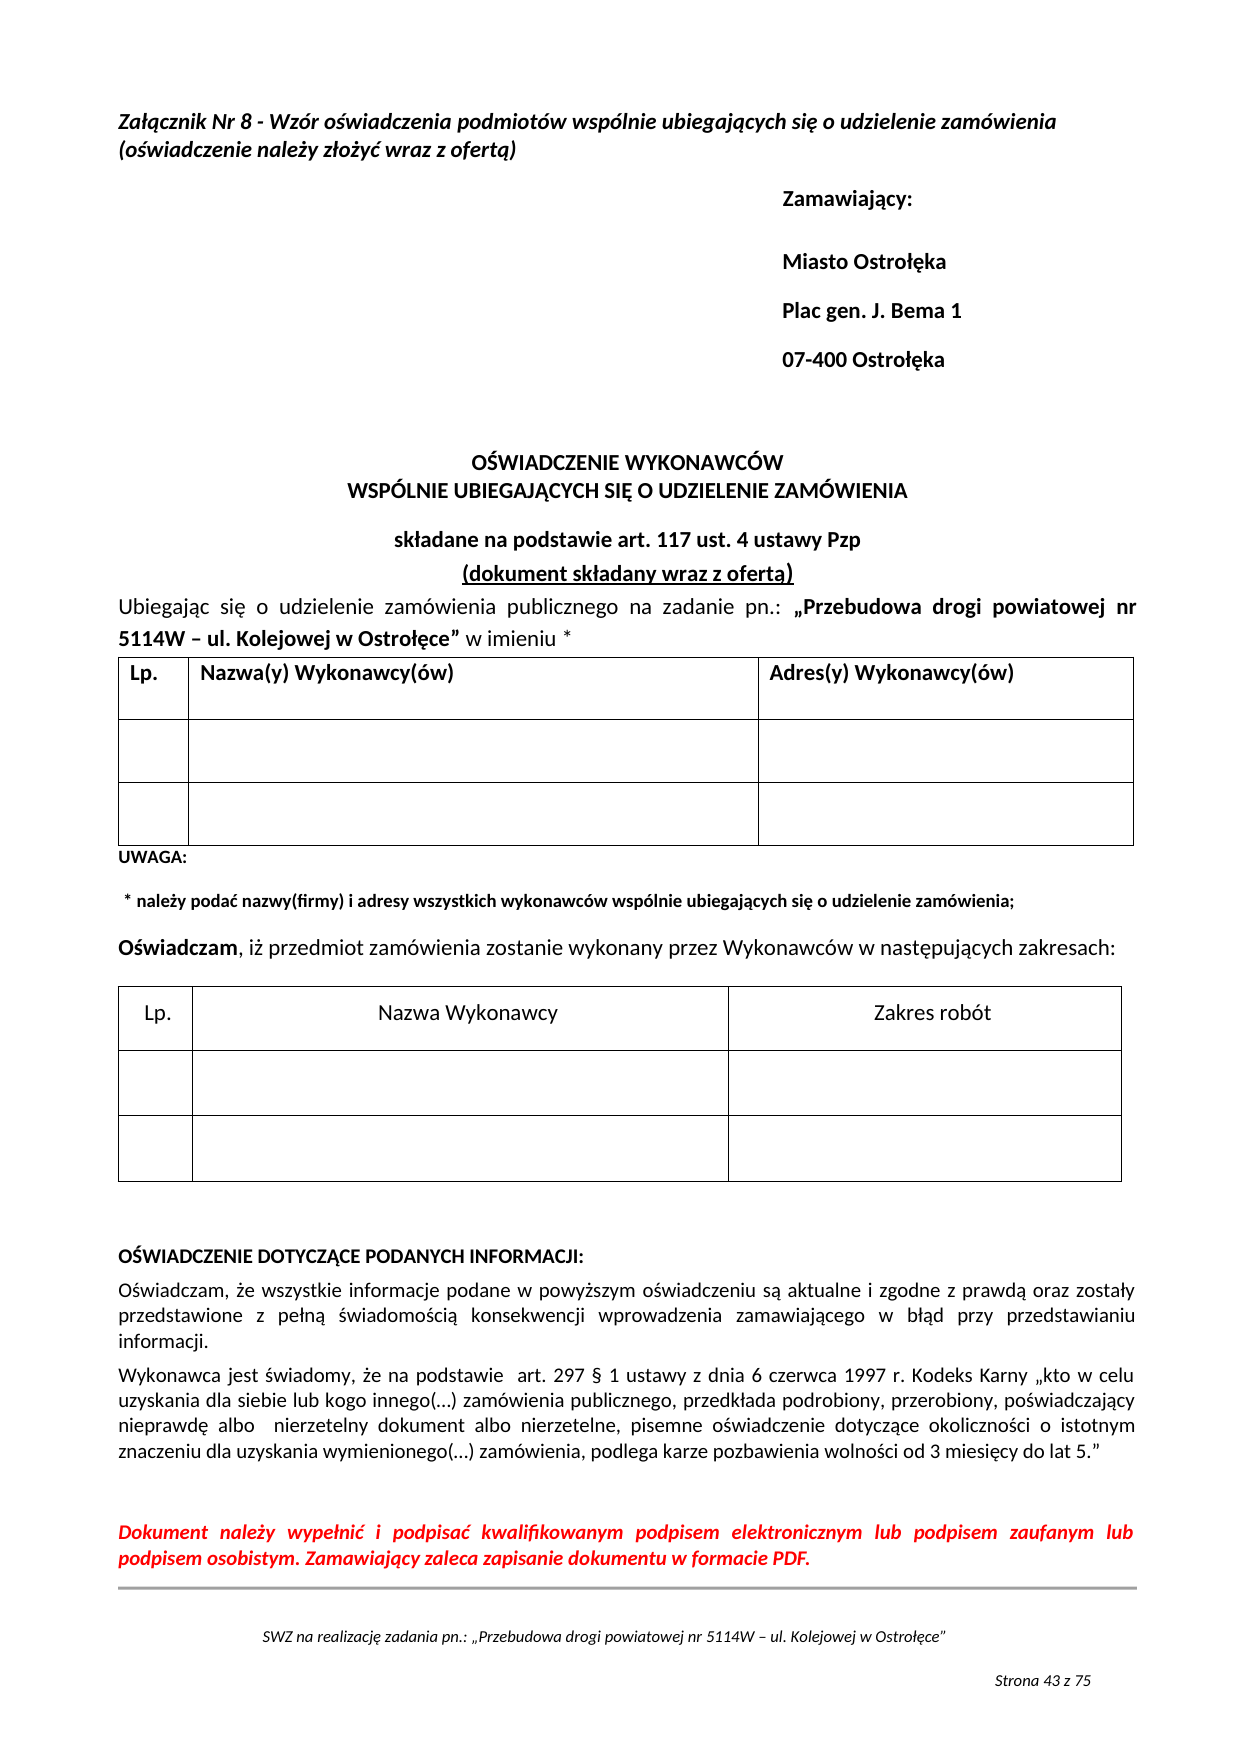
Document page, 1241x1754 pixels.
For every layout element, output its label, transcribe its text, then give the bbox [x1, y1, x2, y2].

table_cell [119, 1051, 192, 1115]
text Zamawiający: [118, 184, 1137, 212]
table_cell [119, 783, 188, 844]
text Plac gen. J. Bema 1 [708, 296, 1137, 324]
table_cell [119, 720, 188, 782]
text Wykonawca jest świadomy, że na podstawie art. 297 § 1 ustawy z dnia 6 czerwca 1997 r. Kodeks Karny „kto w celu uzyskania dla siebie lub kogo innego(…) zamówienia publicznego, przedkłada podrobiony, przerobiony, poświadczający nieprawdę albo nierzetelny dokument albo nierzetelne, pisemne oświadczenie dotyczące okoliczności o istotnym znaczeniu dla uzyskania wymienionego(…) zamówienia, podlega karze pozbawienia wolności od 3 miesięcy do lat 5.” [118, 1362, 1137, 1463]
text (dokument składany wraz z ofertą) [118, 557, 1137, 588]
text Miasto Ostrołęka [708, 247, 1137, 275]
text OŚWIADCZENIE WYKONAWCÓW [118, 448, 1137, 476]
text 07-400 Ostrołęka [708, 345, 1137, 373]
text * należy podać nazwy(firmy) i adresy wszystkich wykonawców wspólnie ubiegających się o udzielenie zamówienia; [123, 889, 1137, 912]
table_cell [193, 1116, 728, 1181]
table_header Lp. [119, 987, 192, 1050]
text Dokument należy wypełnić i podpisać kwalifikowanym podpisem elektronicznym lub podpisem zaufanym lub podpisem osobistym. Zamawiający zaleca zapisanie dokumentu w formacie PDF. [118, 1519, 1137, 1570]
table_header Nazwa(y) Wykonawcy(ów) [189, 658, 758, 718]
text UWAGA: [118, 846, 1137, 868]
table_header Nazwa Wykonawcy [193, 987, 728, 1050]
table_header Adres(y) Wykonawcy(ów) [759, 658, 1133, 718]
text Oświadczam, iż przedmiot zamówienia zostanie wykonany przez Wykonawców w następujących zakresach: [118, 933, 1137, 961]
table_cell [759, 783, 1133, 844]
text składane na podstawie art. 117 ust. 4 ustawy Pzp [118, 525, 1137, 553]
text OŚWIADCZENIE DOTYCZĄCE PODANYCH INFORMACJI: [118, 1243, 1137, 1269]
text Załącznik Nr 8 - Wzór oświadczenia podmiotów wspólnie ubiegających się o udzielenie zamówienia (oświadczenie należy złożyć wraz z ofertą) [118, 107, 1137, 163]
table_header Zakres robót [729, 987, 1121, 1050]
table_cell [759, 720, 1133, 782]
table_cell [189, 720, 758, 782]
table_cell [119, 1116, 192, 1181]
table_cell [729, 1051, 1121, 1115]
table_cell [193, 1051, 728, 1115]
text WSPÓLNIE UBIEGAJĄCYCH SIĘ O UDZIELENIE ZAMÓWIENIA [118, 476, 1137, 504]
table_cell [189, 783, 758, 844]
text Oświadczam, że wszystkie informacje podane w powyższym oświadczeniu są aktualne i zgodne z prawdą oraz zostały przedstawione z pełną świadomością konsekwencji wprowadzenia zamawiającego w błąd przy przedstawianiu informacji. [118, 1277, 1137, 1353]
text Ubiegając się o udzielenie zamówienia publicznego na zadanie pn.: „Przebudowa drogi powiatowej nr 5114W – ul. Kolejowej w Ostrołęce” w imieniu * [118, 592, 1137, 652]
table_header Lp. [119, 658, 188, 718]
table_cell [729, 1116, 1121, 1181]
